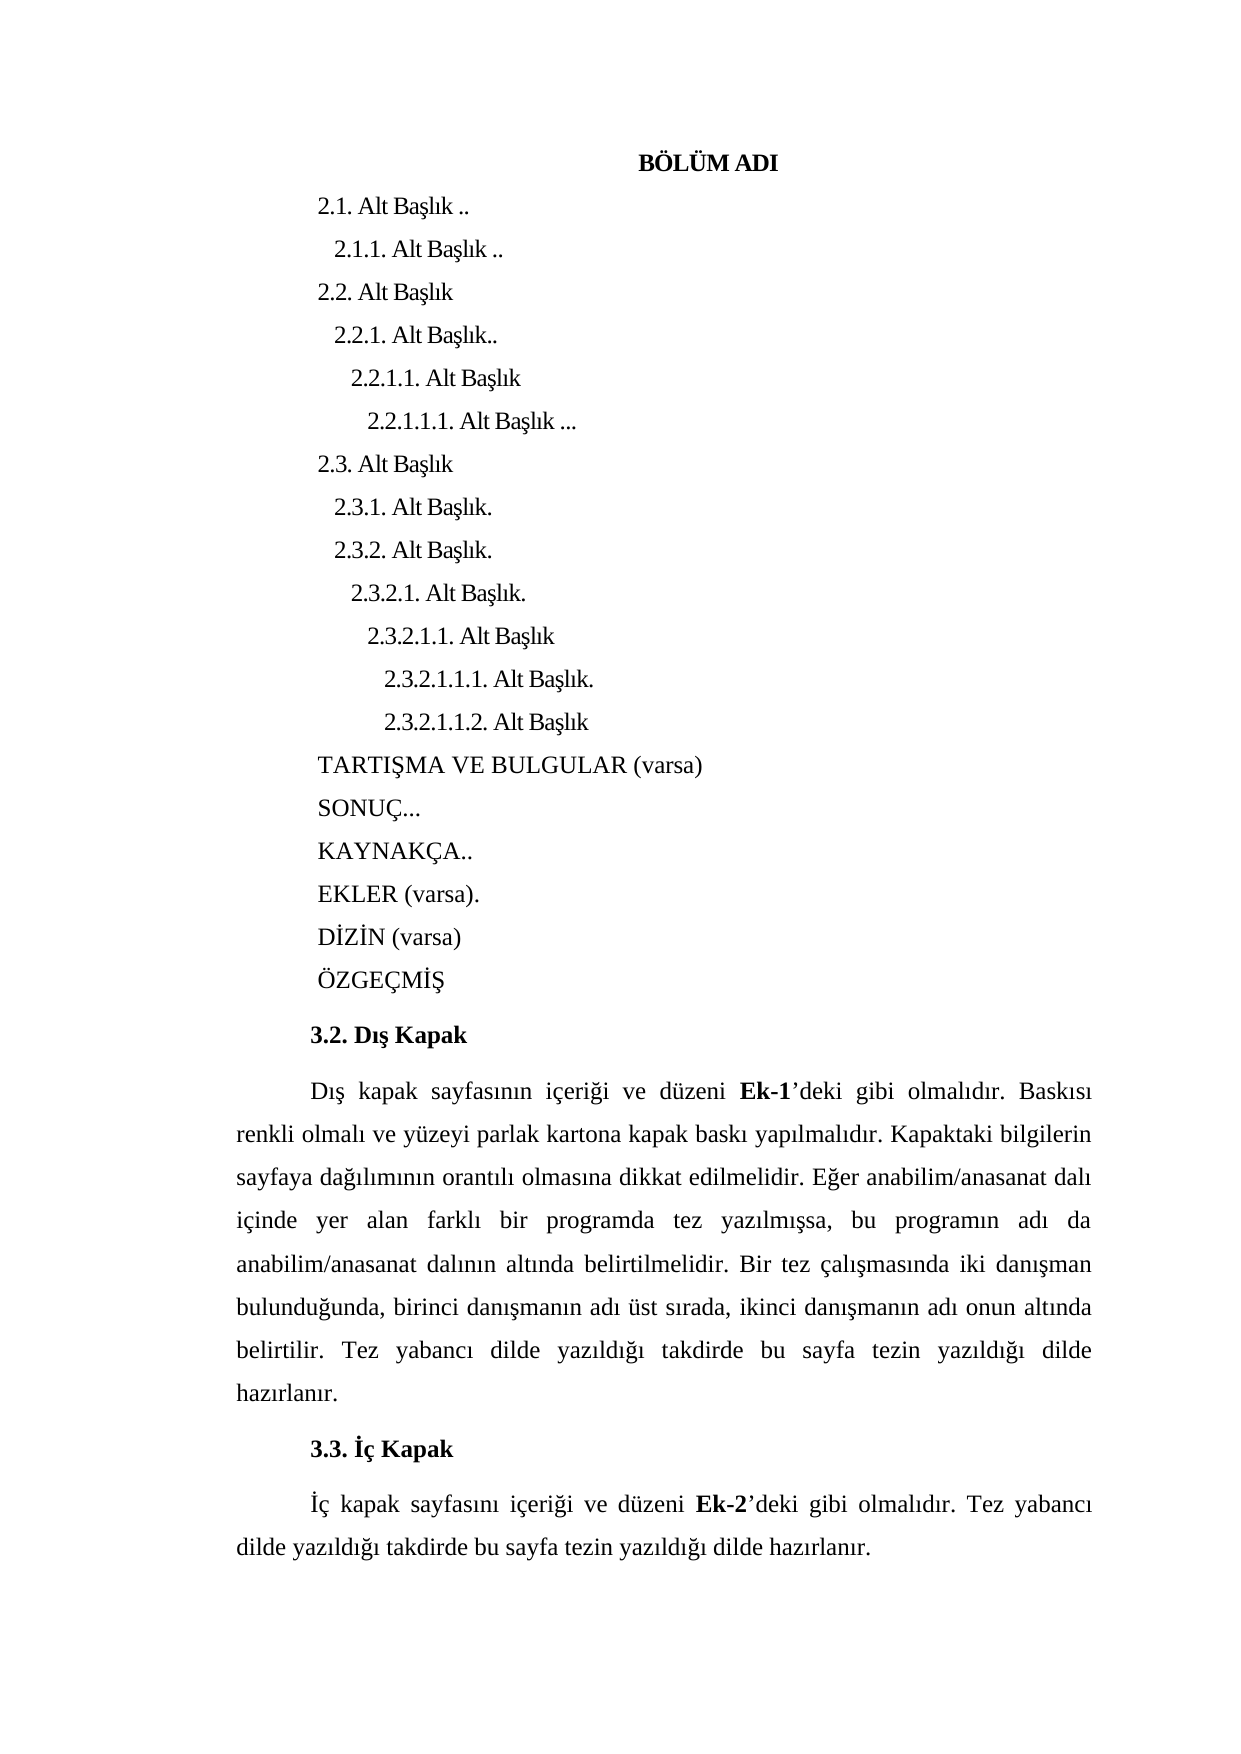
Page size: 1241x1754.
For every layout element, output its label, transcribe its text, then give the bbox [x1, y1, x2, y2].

table_cell 2.2.1.1.1. Alt Başlık ... [236, 406, 1107, 449]
table_cell 2.3.2.1. Alt Başlık. [236, 578, 1107, 621]
table_cell SONUÇ... [236, 793, 1107, 836]
subtitle 3.3. İç Kapak [236, 1434, 1092, 1462]
table_cell DİZİN (varsa) [236, 922, 1107, 965]
table_cell 2.3.1. Alt Başlık. [236, 492, 1107, 535]
table_cell TARTIŞMA VE BULGULAR (varsa) [236, 750, 1107, 793]
table_cell KAYNAKÇA.. [236, 836, 1107, 879]
text İç kapak sayfasını içeriği ve düzeni Ek-2’deki gibi olmalıdır. Tez yabancı dilde yazıldığı takdirde bu sayfa tezin yazıldığı dilde hazırlanır. [236, 1489, 1092, 1561]
table_cell EKLER (varsa). [236, 879, 1107, 922]
table_cell 2.3.2.1.1. Alt Başlık [236, 621, 1107, 664]
table_cell ÖZGEÇMİŞ [236, 965, 1107, 1008]
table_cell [236, 148, 1107, 191]
table_cell 2.1. Alt Başlık .. [236, 191, 1107, 234]
table_cell 2.2. Alt Başlık [236, 277, 1107, 320]
table_cell 2.3. Alt Başlık [236, 449, 1107, 492]
table_cell 2.3.2.1.1.2. Alt Başlık [236, 707, 1107, 750]
table_cell 2.1.1. Alt Başlık .. [236, 234, 1107, 277]
subtitle 3.2. Dış Kapak [236, 1021, 1092, 1049]
table_cell 2.2.1. Alt Başlık.. [236, 320, 1107, 363]
text Dış kapak sayfasının içeriği ve düzeni Ek-1’deki gibi olmalıdır. Baskısı renkli olmalı ve yüzeyi parlak kartona kapak baskı yapılmalıdır. Kapaktaki bilgilerin sayfaya dağılımının orantılı olmasına dikkat edilmelidir. Eğer anabilim/anasanat dalı içinde yer alan farklı bir programda tez yazılmışsa, bu programın adı da anabilim/anasanat dalının altında belirtilmelidir. Bir tez çalışmasında iki danışman bulunduğunda, birinci danışmanın adı üst sırada, ikinci danışmanın adı onun altında belirtilir. Tez yabancı dilde yazıldığı takdirde bu sayfa tezin yazıldığı dilde hazırlanır. [236, 1076, 1092, 1407]
table_cell 2.3.2.1.1.1. Alt Başlık. [236, 664, 1107, 707]
table_cell 2.3.2. Alt Başlık. [236, 535, 1107, 578]
table_cell 2.2.1.1. Alt Başlık [236, 363, 1107, 406]
